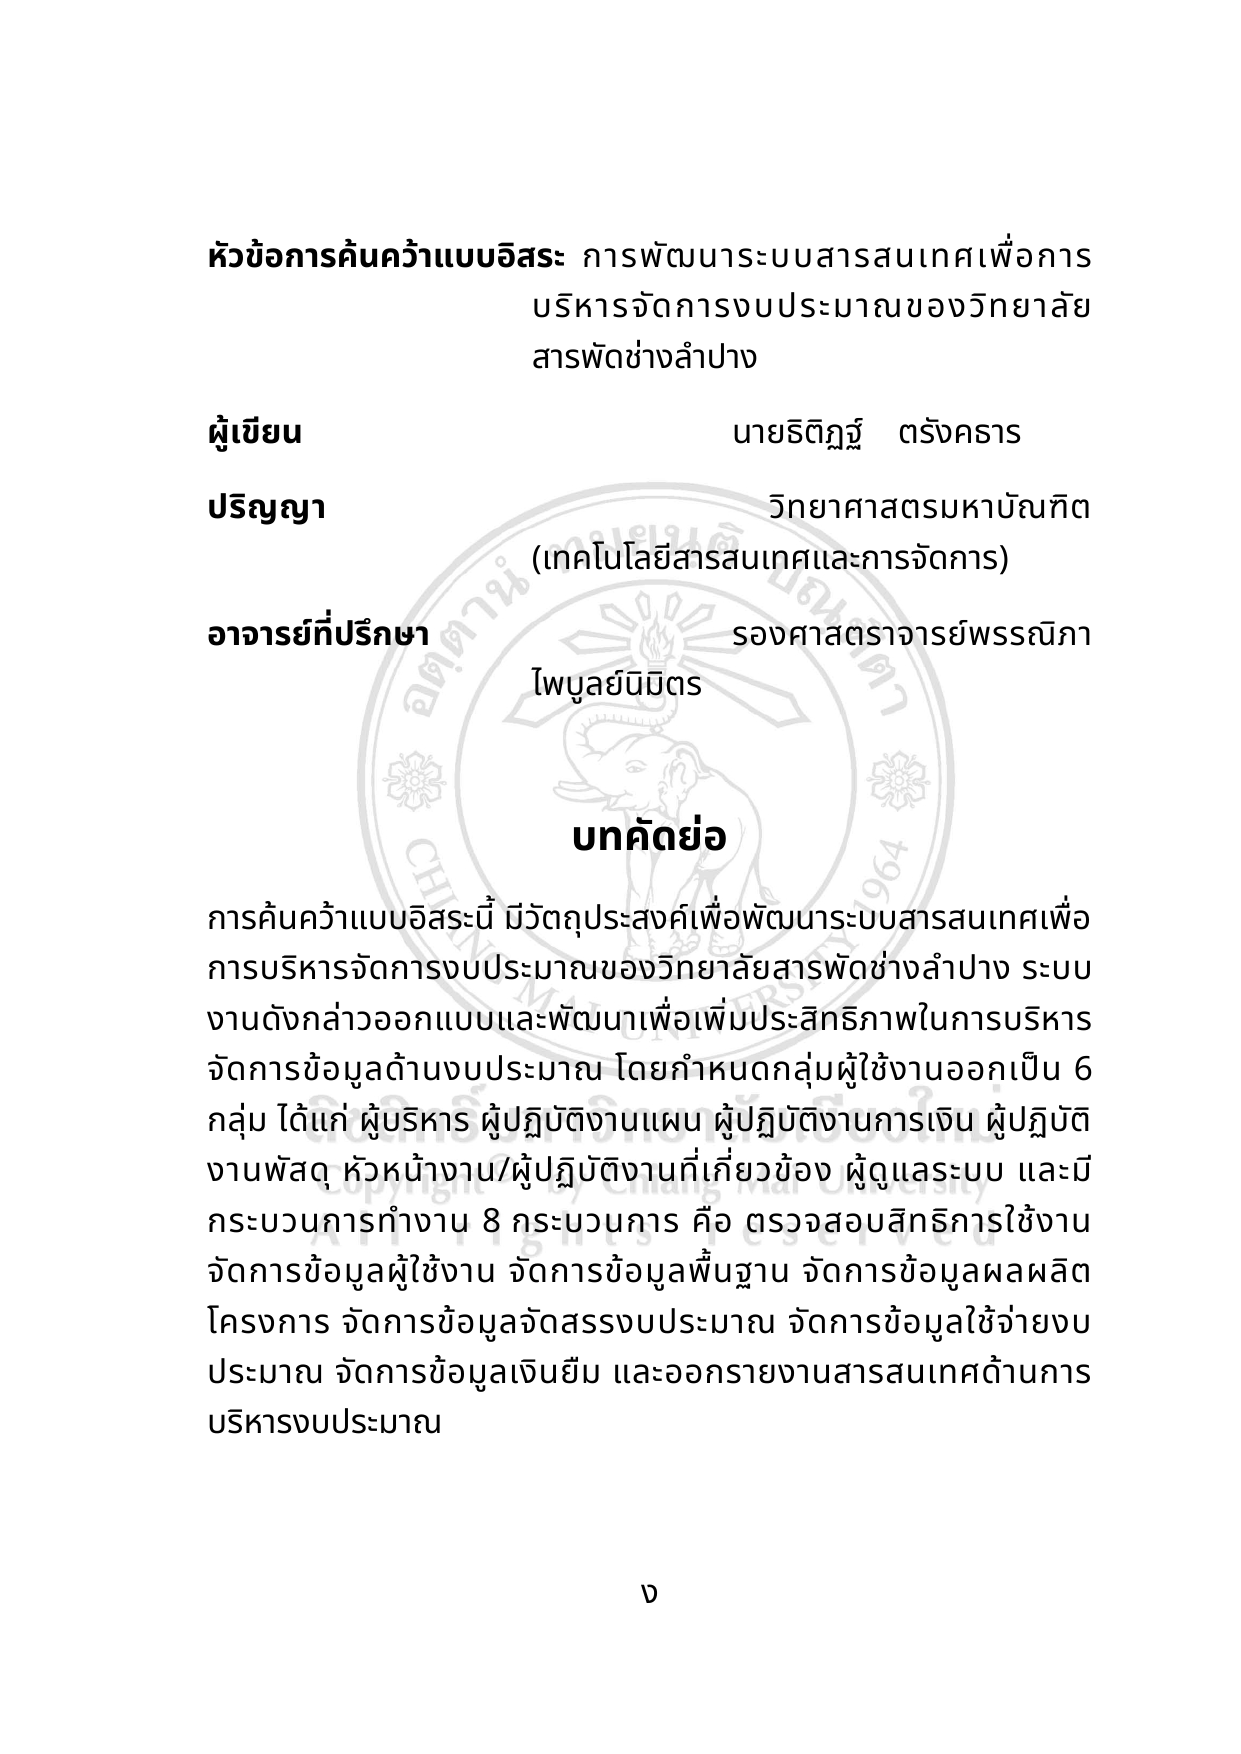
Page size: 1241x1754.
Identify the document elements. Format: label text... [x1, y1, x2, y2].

text อาจารย์ที่ปรึกษา รองศาสตราจารย์พรรณิภา ไพบูลย์นิมิตร [207, 609, 1092, 710]
text ปริญญา วิทยาศาสตรมหาบัณฑิต (เทคโนโลยีสารสนเทศและการจัดการ) [207, 483, 1092, 584]
text ผู้เขียน นายธิติฏฐ์ ตรังคธาร [207, 408, 1092, 458]
text บทคัดย่อ [207, 806, 1092, 869]
text หัวข้อการค้นคว้าแบบอิสระ การพัฒนาระบบสารสนเทศเพื่อการบริหารจัดการงบประมาณของวิทยาลัยสารพัดช่างลำปาง [207, 232, 1092, 383]
picture [206, 250, 1093, 1503]
text การค้นคว้าแบบอิสระนี้ มีวัตถุประสงค์เพื่อพัฒนาระบบสารสนเทศเพื่อการบริหารจัดการงบประมาณของวิทยาลัยสารพัดช่างลำปาง ระบบงานดังกล่าวออกแบบและพัฒนาเพื่อเพิ่มประสิทธิภาพในการบริหารจัดการข้อมูลด้านงบประมาณ โดยกำหนดกลุ่มผู้ใช้งานออกเป็น 6 กลุ่ม ได้แก่ ผู้บริหาร ผู้ปฏิบัติงานแผน ผู้ปฏิบัติงานการเงิน ผู้ปฏิบัติงานพัสดุ หัวหน้างาน/ผู้ปฏิบัติงานที่เกี่ยวข้อง ผู้ดูแลระบบ และมีกระบวนการทำงาน 8 กระบวนการ คือ ตรวจสอบสิทธิการใช้งาน จัดการข้อมูลผู้ใช้งาน จัดการข้อมูลพื้นฐาน จัดการข้อมูลผลผลิตโครงการ จัดการข้อมูลจัดสรรงบประมาณ จัดการข้อมูลใช้จ่ายงบประมาณ จัดการข้อมูลเงินยืม และออกรายงานสารสนเทศด้านการบริหารงบประมาณ [207, 894, 1092, 1449]
